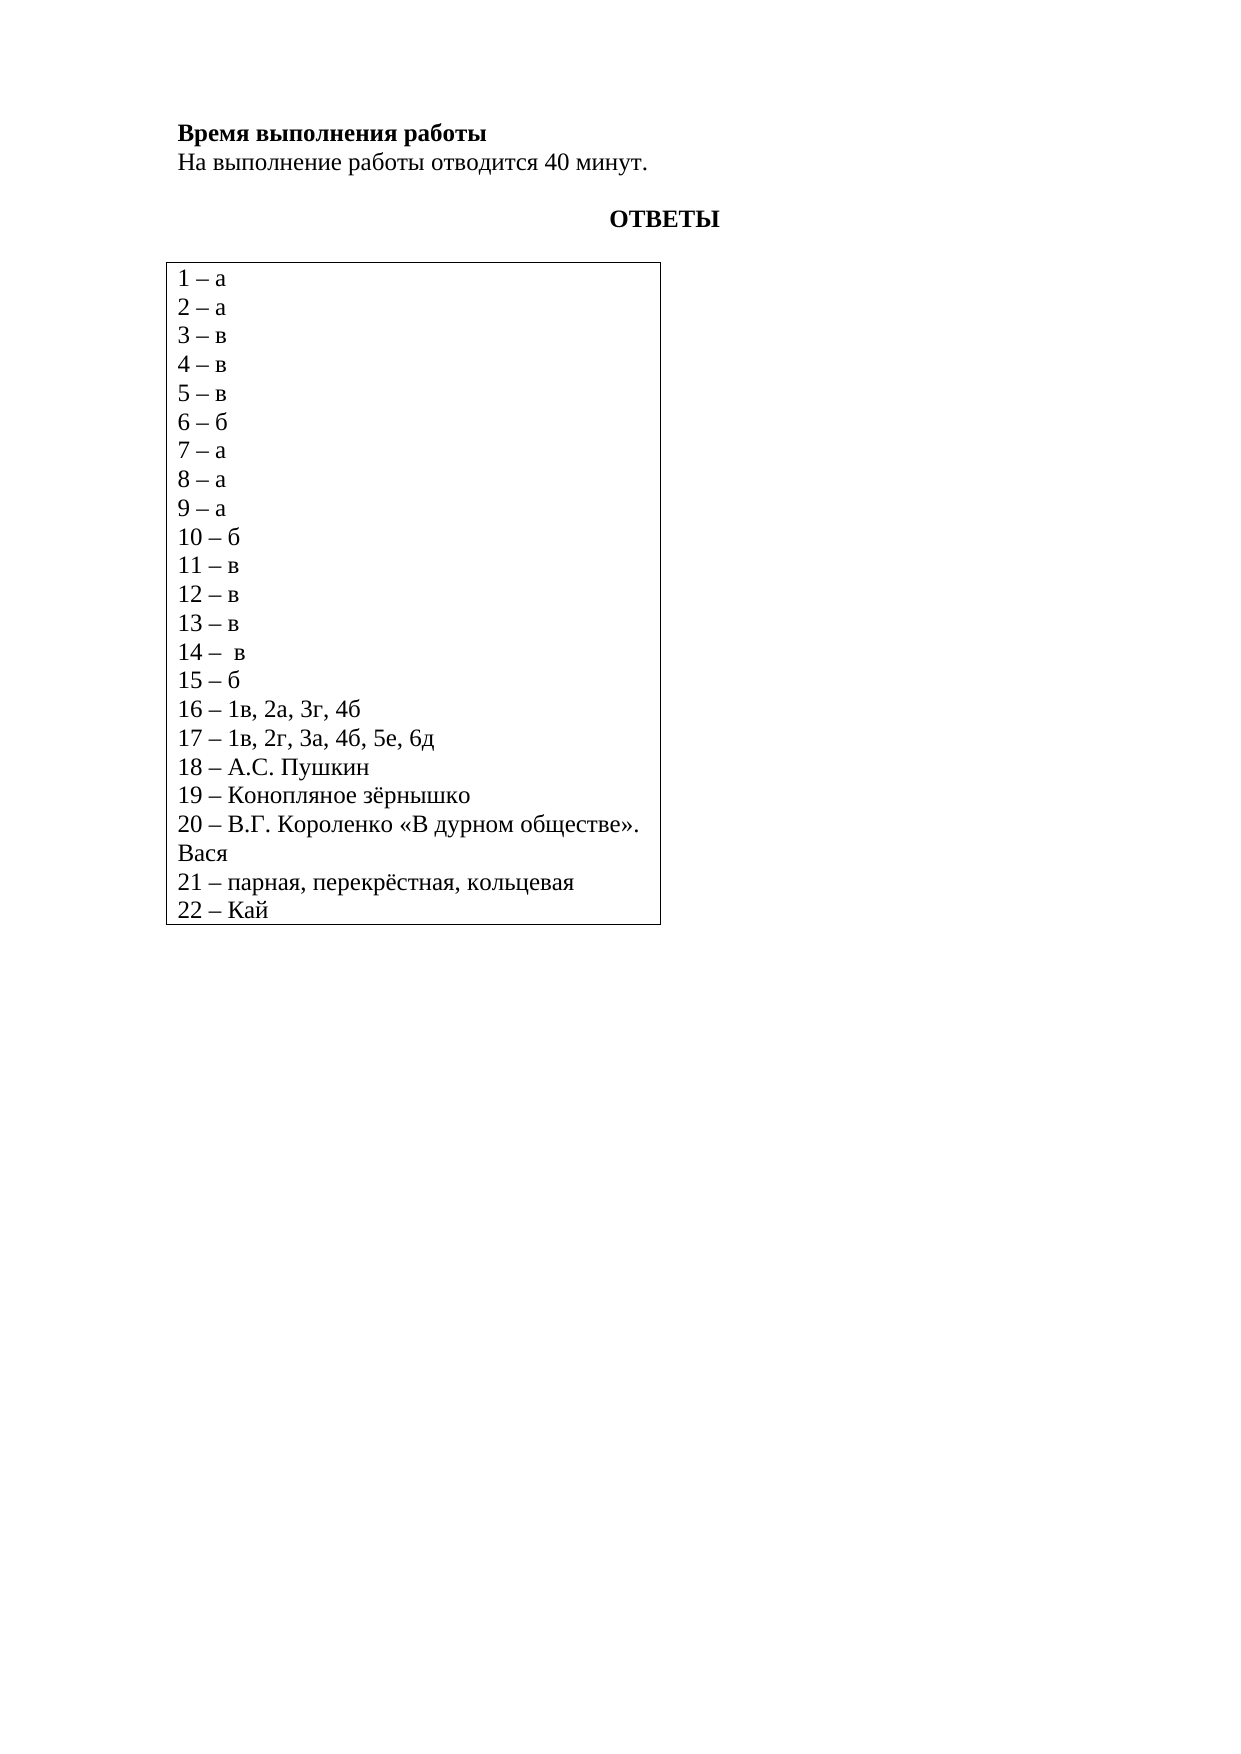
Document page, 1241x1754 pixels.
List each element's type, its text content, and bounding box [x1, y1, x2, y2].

text На выполнение работы отводится 40 минут. [177, 147, 1152, 176]
text ОТВЕТЫ [177, 204, 1152, 233]
text Время выполнения работы [177, 118, 1152, 147]
table_header 1 – а 2 – а 3 – в 4 – в 5 – в 6 – б 7 – а 8 – а 9 – а 10 – б 11 – в 12 – в 13 – в 14 – в 15 – б 16 – 1в, 2а, 3г, 4б 17 – 1в, 2г, 3а, 4б, 5е, 6д 18 – А.С. Пушкин 19 – Конопляное зёрнышко 20 – В.Г. Короленко «В дурном обществе». Вася 21 – парная, перекрёстная, кольцевая 22 – Кай [167, 263, 660, 924]
